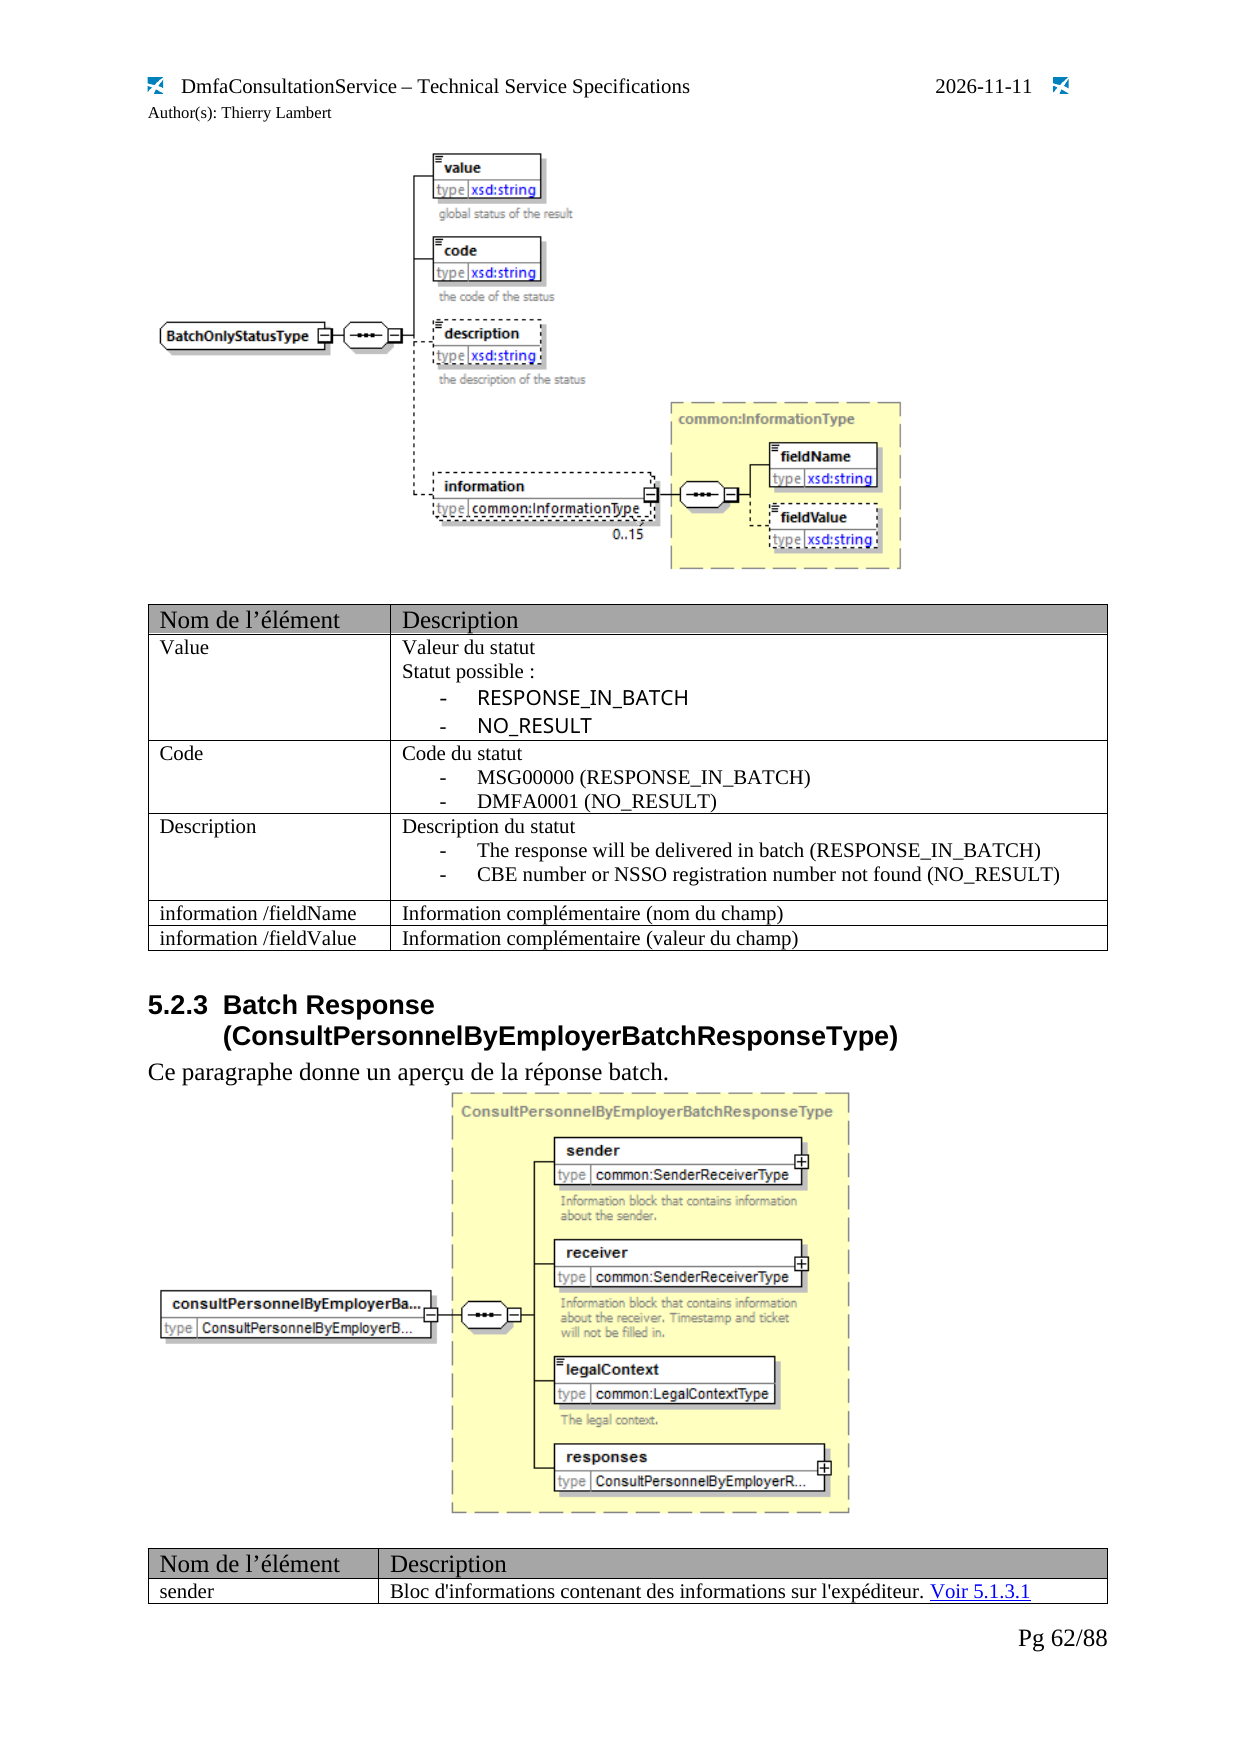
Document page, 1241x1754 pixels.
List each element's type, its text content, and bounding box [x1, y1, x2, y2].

table_cell Valeur du statut Statut possible : RESPONSE_IN_BATCH NO_RESULT [391, 635, 1107, 739]
picture [147, 147, 914, 576]
table_header Nom de l’élément [149, 1549, 378, 1578]
text Ce paragraphe donne un aperçu de la réponse batch. [148, 1057, 1107, 1086]
subtitle Batch Response (ConsultPersonnelByEmployerBatchResponseType) [148, 989, 1107, 1051]
table_cell information /fieldName [149, 901, 390, 925]
table_header Description [391, 605, 1107, 633]
table_cell Value [149, 635, 390, 739]
table_cell sender [149, 1579, 378, 1603]
table_cell Description [149, 814, 390, 900]
picture [1053, 81, 1069, 94]
table_cell Description du statut The response will be delivered in batch (RESPONSE_IN_BATCH) CBE number or NSSO registration number not found (NO_RESULT) [391, 814, 1107, 900]
table_cell Bloc d'informations contenant des informations sur l'expéditeur. Voir 5.1.3.1 [379, 1579, 1107, 1603]
table_cell Information complémentaire (nom du champ) [391, 901, 1107, 925]
table_header Nom de l’élément [149, 605, 390, 633]
picture [147, 1086, 875, 1520]
table_cell Information complémentaire (valeur du champ) [391, 926, 1107, 950]
table_cell information /fieldValue [149, 926, 390, 950]
table_header Description [379, 1549, 1107, 1578]
table_cell Code [149, 741, 390, 813]
picture [147, 83, 164, 94]
table_cell Code du statut MSG00000 (RESPONSE_IN_BATCH) DMFA0001 (NO_RESULT) [391, 741, 1107, 813]
